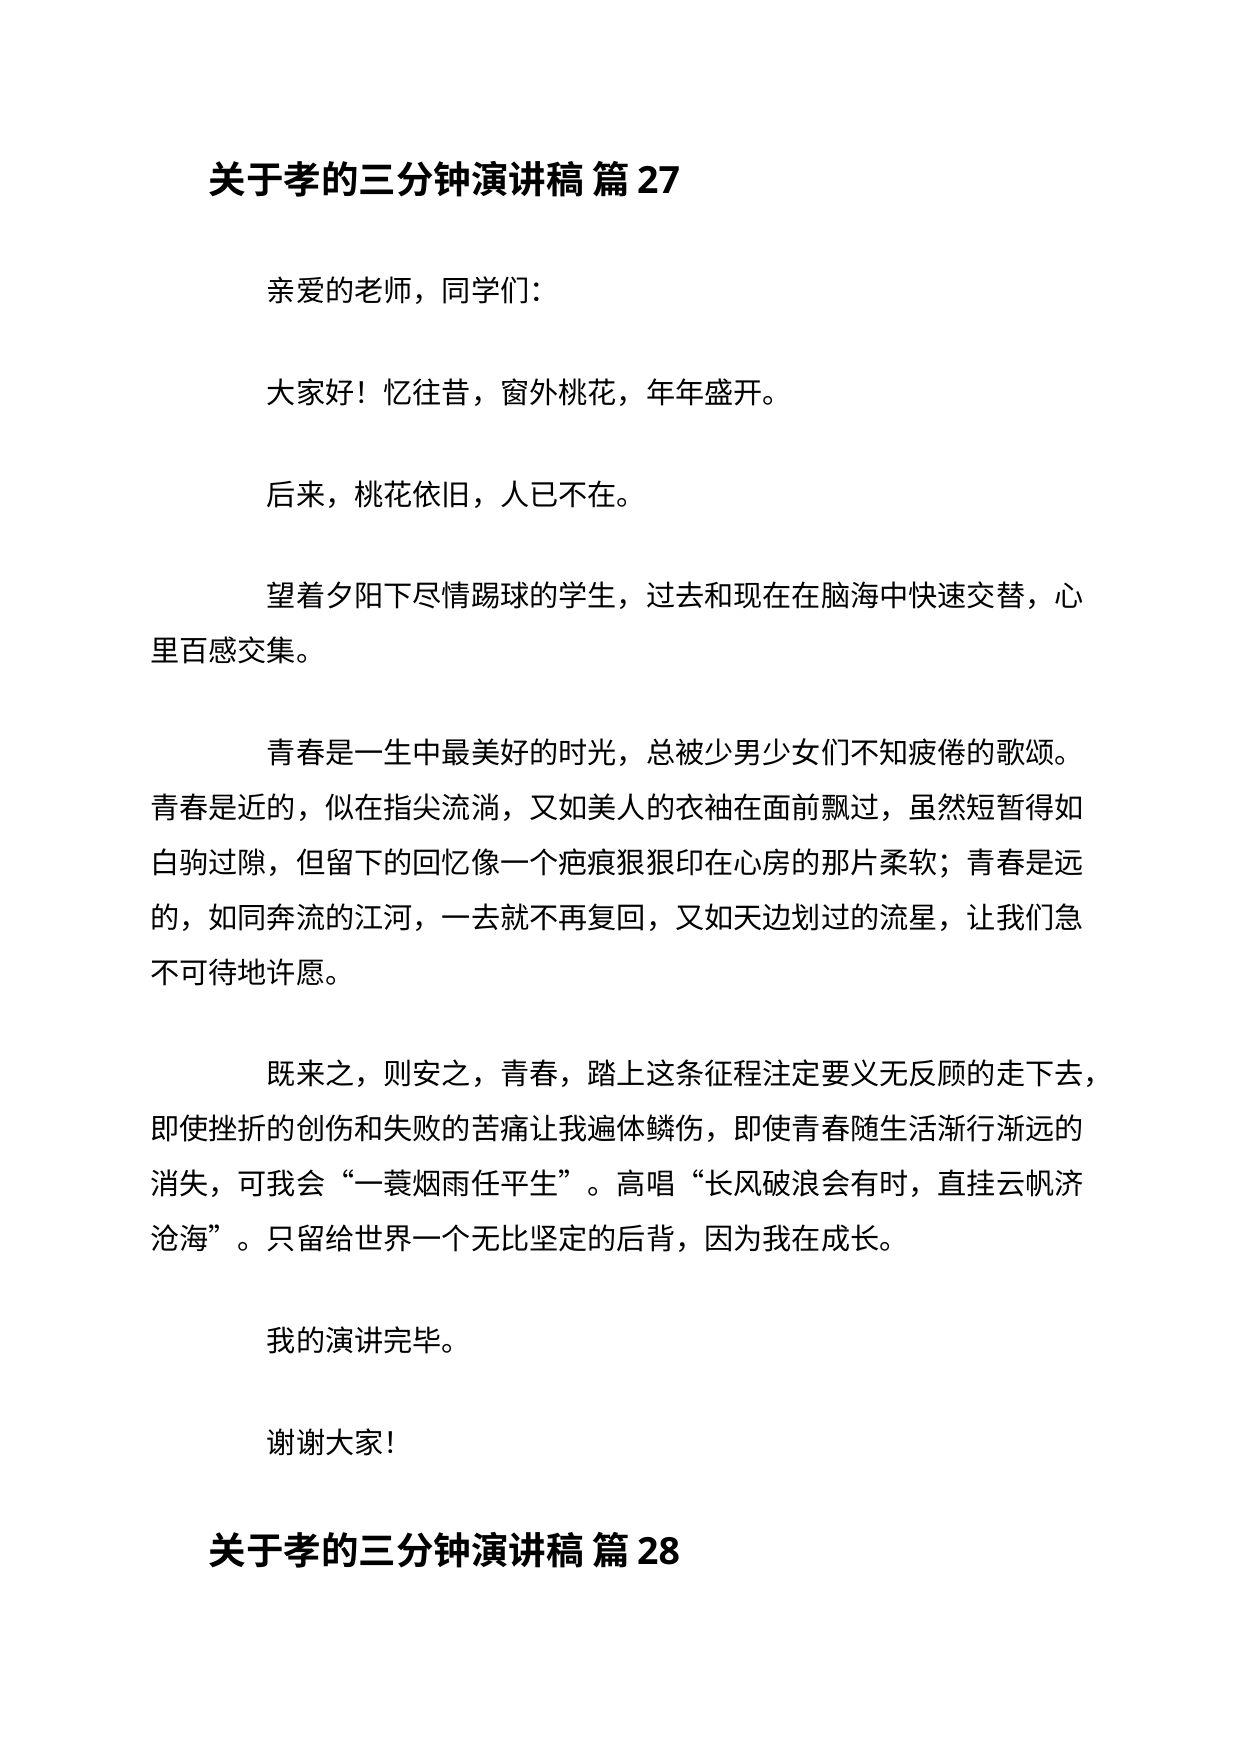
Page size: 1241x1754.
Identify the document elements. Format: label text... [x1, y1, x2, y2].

text 后来，桃花依旧，人已不在。 [150, 471, 1090, 513]
text 关于孝的三分钟演讲稿 篇28 [150, 1521, 1090, 1575]
text 既来之，则安之，青春，踏上这条征程注定要义无反顾的走下去，即使挫折的创伤和失败的苦痛让我遍体鳞伤，即使青春随生活渐行渐远的消失，可我会“一蓑烟雨任平生”。高唱“长风破浪会有时，直挂云帆济沧海”。只留给世界一个无比坚定的后背，因为我在成长。 [150, 1051, 1090, 1258]
text 谢谢大家！ [150, 1419, 1090, 1461]
text 我的演讲完毕。 [150, 1317, 1090, 1360]
text 青春是一生中最美好的时光，总被少男少女们不知疲倦的歌颂。青春是近的，似在指尖流淌，又如美人的衣袖在面前飘过，虽然短暂得如白驹过隙，但留下的回忆像一个疤痕狠狠印在心房的那片柔软；青春是远的，如同奔流的江河，一去就不再复回，又如天边划过的流星，让我们急不可待地许愿。 [150, 729, 1090, 991]
text 大家好！忆往昔，窗外桃花，年年盛开。 [150, 369, 1090, 412]
text 关于孝的三分钟演讲稿 篇27 [150, 150, 1090, 204]
text 亲爱的老师，同学们： [150, 268, 1090, 310]
text 望着夕阳下尽情踢球的学生，过去和现在在脑海中快速交替，心里百感交集。 [150, 573, 1090, 670]
